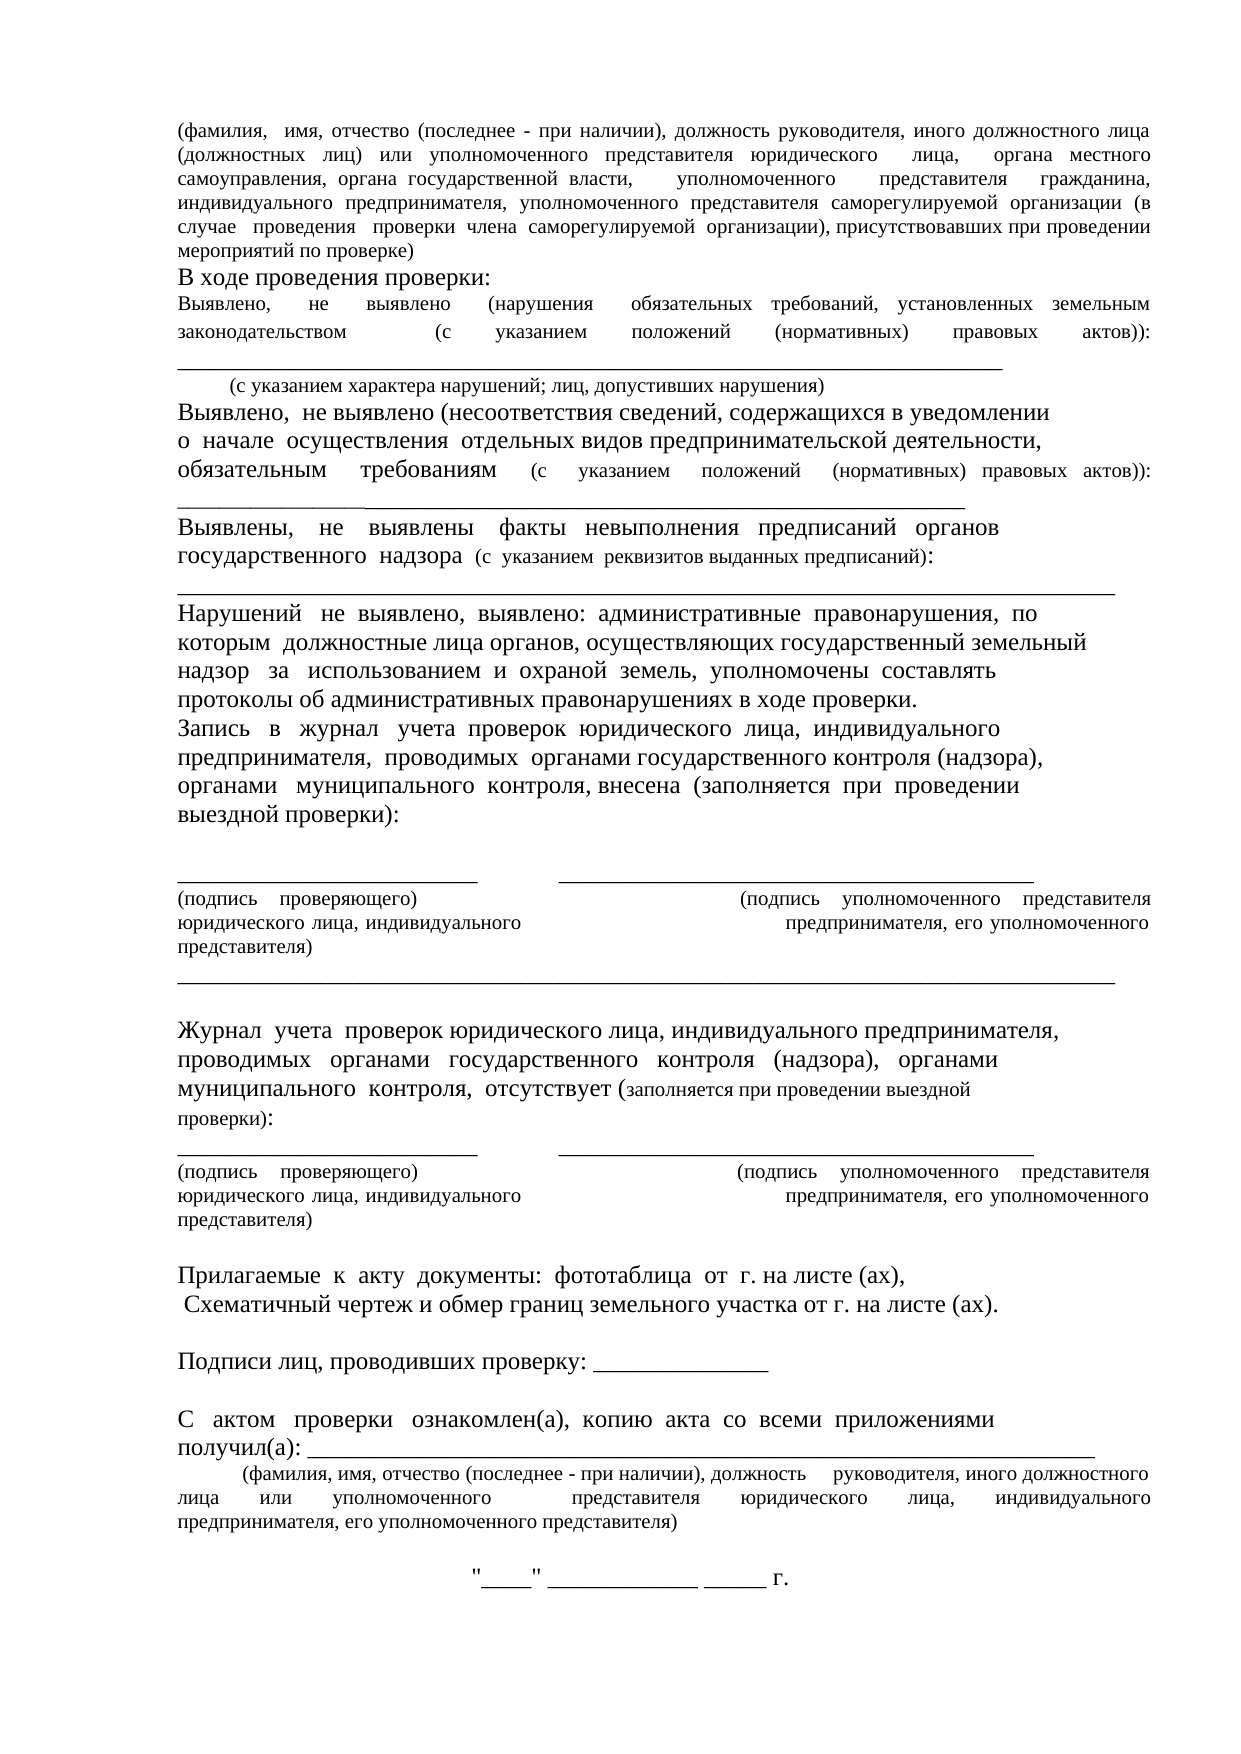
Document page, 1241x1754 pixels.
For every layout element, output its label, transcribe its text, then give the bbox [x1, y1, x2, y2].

text ________________________ ______________________________________ [177, 1130, 1152, 1159]
text Выявлены, не выявлены факты невыполнения предписаний органов [177, 512, 1152, 541]
text С актом проверки ознакомлен(а), копию акта со всеми приложениями [177, 1404, 1152, 1432]
text получил(а): _______________________________________________________________ [177, 1432, 1152, 1461]
text Подписи лиц, проводивших проверку: ______________ [177, 1346, 1152, 1375]
text (подпись проверяющего) (подпись уполномоченного представителя юридического лица, индивидуального предпринимателя, его уполномоченного представителя) [177, 886, 1152, 958]
text (подпись проверяющего) (подпись уполномоченного представителя юридического лица, индивидуального предпринимателя, его уполномоченного представителя) [177, 1159, 1152, 1231]
text "____" ____________ _____ г. [177, 1562, 1152, 1591]
text (фамилия, имя, отчество (последнее - при наличии), должность руководителя, иного должностного лица (должностных лиц) или уполномоченного представителя юридического лица, органа местного самоуправления, органа государственной власти, уполномоченного представителя гражданина, индивидуального предпринимателя, уполномоченного представителя саморегулируемой организации (в случае проведения проверки члена саморегулируемой организации), присутствовавших при проведении мероприятий по проверке) [177, 118, 1152, 262]
text Выявлено, не выявлено (нарушения обязательных требований, установленных земельным законодательством (с указанием положений (нормативных) правовых актов)): __________________________________________________________________ [177, 291, 1152, 373]
text которым должностные лица органов, осуществляющих государственный земельный [177, 627, 1152, 656]
text ________________________ ______________________________________ [177, 857, 1152, 886]
text государственного надзора (с указанием реквизитов выданных предписаний): [177, 541, 1152, 569]
text проводимых органами государственного контроля (надзора), органами [177, 1044, 1152, 1073]
text Схематичный чертеж и обмер границ земельного участка от г. на листе (ах). [177, 1289, 1152, 1317]
text муниципального контроля, отсутствует (заполняется при проведении выездной [177, 1073, 1152, 1102]
text проверки): [177, 1102, 1152, 1130]
text ___________________________________________________________________________ [177, 958, 1152, 987]
text выездной проверки): [177, 799, 1152, 828]
text Выявлено, не выявлено (несоответствия сведений, содержащихся в уведомлении [177, 397, 1152, 426]
text В ходе проведения проверки: [177, 262, 1152, 291]
text Прилагаемые к акту документы: фототаблица от г. на листе (ах), [177, 1260, 1152, 1289]
text о начале осуществления отдельных видов предпринимательской деятельности, [177, 426, 1152, 454]
text ___________________________________________________________________________ [177, 569, 1152, 598]
text протоколы об административных правонарушениях в ходе проверки. [177, 684, 1152, 713]
text органами муниципального контроля, внесена (заполняется при проведении [177, 771, 1152, 799]
text (с указанием характера нарушений; лиц, допустивших нарушения) [177, 373, 1152, 397]
text (фамилия, имя, отчество (последнее - при наличии), должность руководителя, иного должностного лица или уполномоченного представителя юридического лица, индивидуального предпринимателя, его уполномоченного представителя) [177, 1461, 1152, 1533]
text Журнал учета проверок юридического лица, индивидуального предпринимателя, [177, 1015, 1152, 1044]
text надзор за использованием и охраной земель, уполномочены составлять [177, 656, 1152, 684]
text обязательным требованиям (с указанием положений (нормативных) правовых актов)): __________________________________________________________________ [177, 454, 1152, 512]
text Запись в журнал учета проверок юридического лица, индивидуального [177, 713, 1152, 742]
text Нарушений не выявлено, выявлено: административные правонарушения, по [177, 598, 1152, 627]
text предпринимателя, проводимых органами государственного контроля (надзора), [177, 742, 1152, 771]
